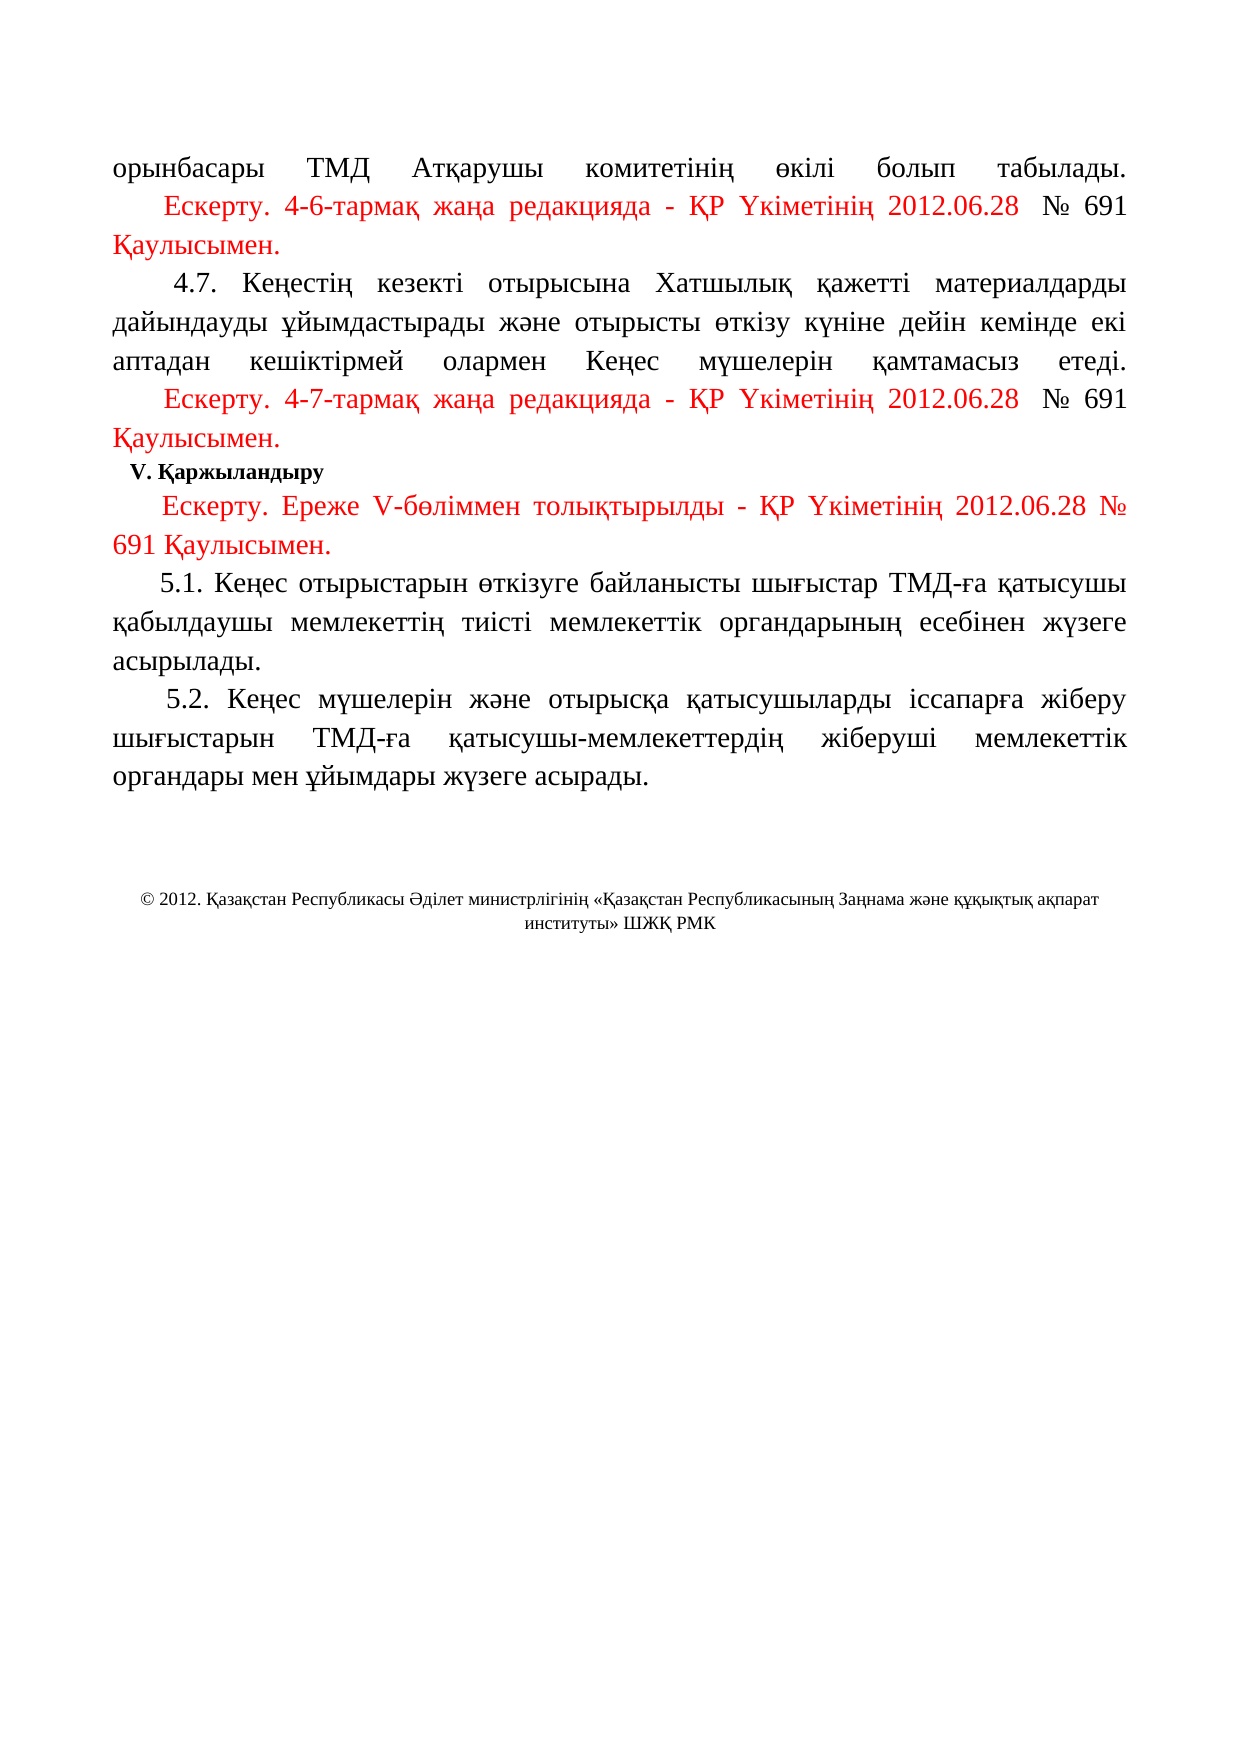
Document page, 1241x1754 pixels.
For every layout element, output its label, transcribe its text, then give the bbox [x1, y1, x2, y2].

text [112, 150, 1128, 453]
text 5.1. Кеңес отырыстарын өткізуге байланысты шығыстар ТМД-ға қатысушы қабылдаушы мемлекеттің тиiстi мемлекеттік органдарының есебінен жүзеге асырылады. 5.2. Кеңес мүшелерін және отырысқа қатысушыларды iссапарға жiберу шығыстарын ТМД-ға қатысушы-мемлекеттердің жіберуші мемлекеттiк органдары мен ұйымдары жүзеге асырады. [112, 566, 1128, 792]
text V. Қаржыландыру [112, 458, 1128, 485]
text © 2012. Қазақстан Республикасы Әділет министрлігінің «Қазақстан Республикасының Заңнама және құқықтық ақпарат институты» ШЖҚ РМК [112, 887, 1128, 934]
text Ескерту. Ереже V-бөліммен толықтырылды - ҚР Үкіметінің 2012.06.28 № 691 Қаулысымен. [112, 488, 1128, 561]
